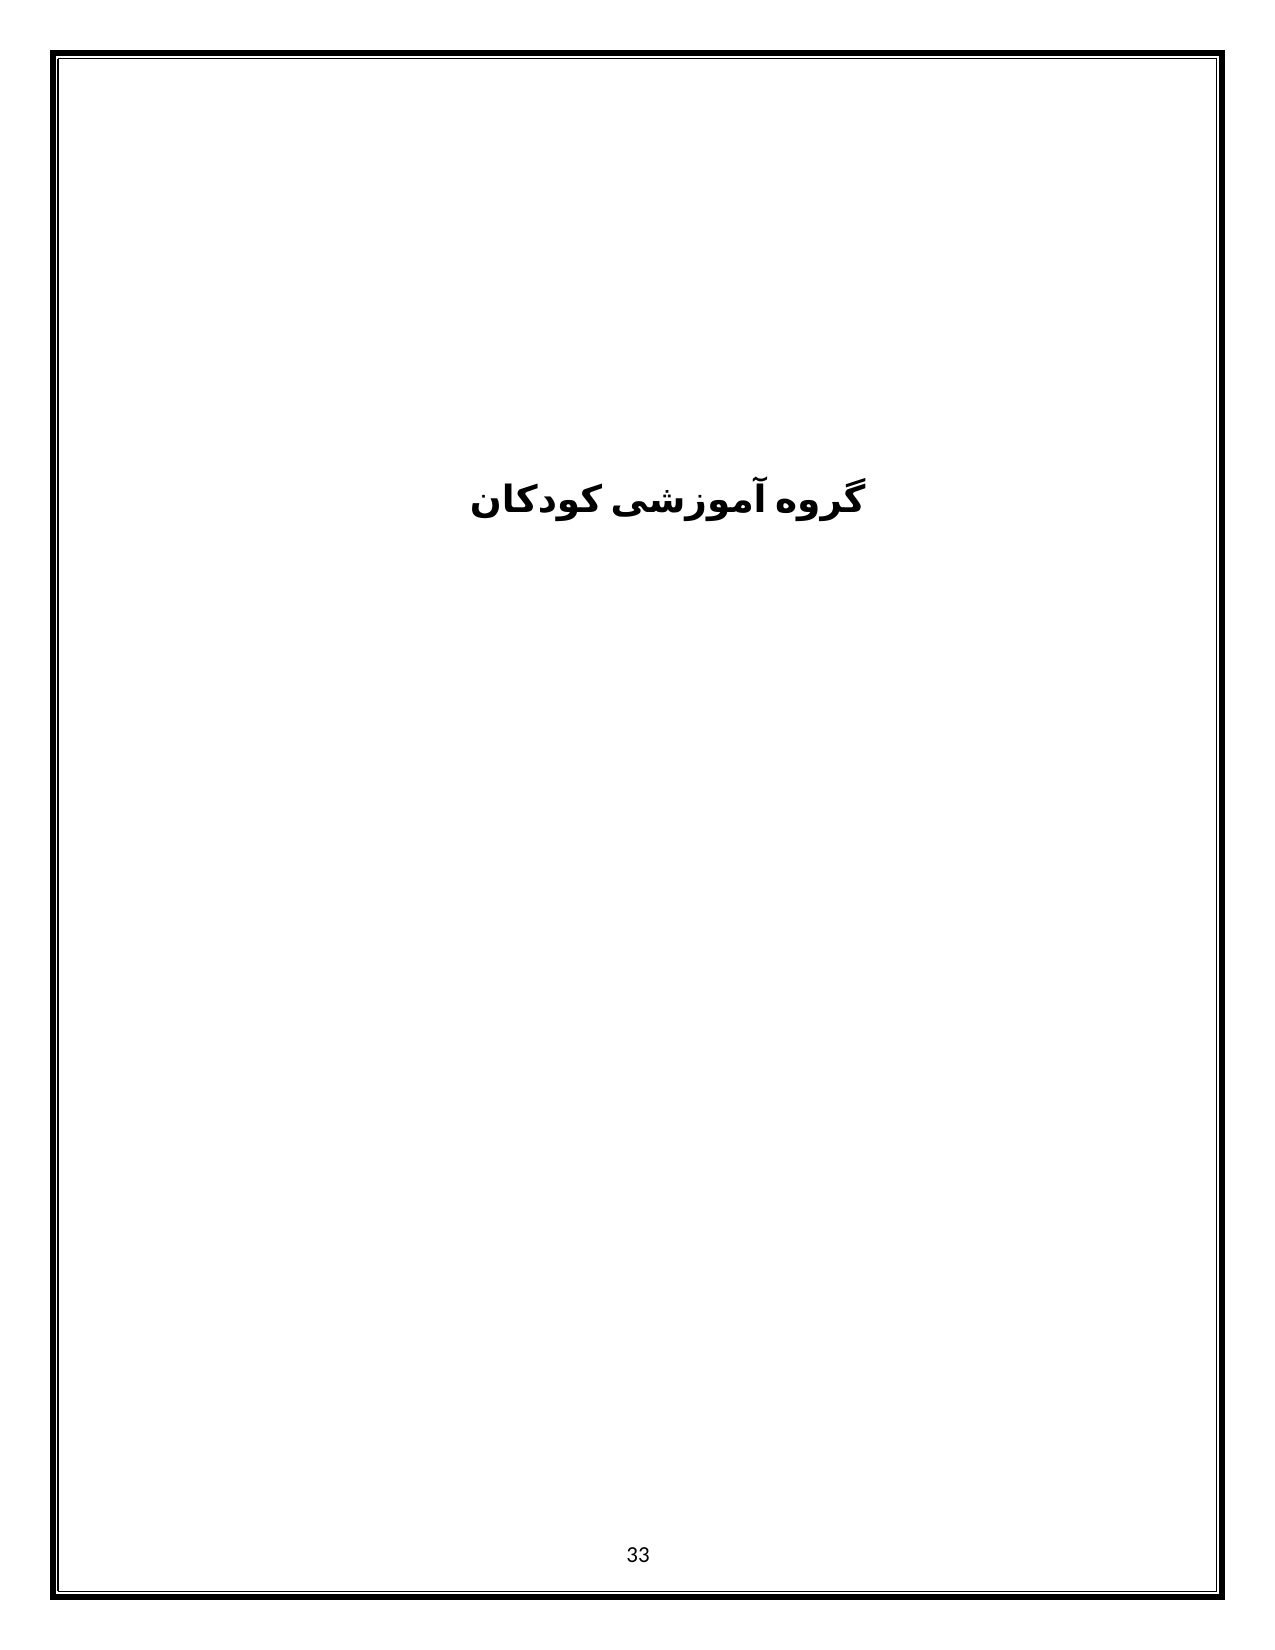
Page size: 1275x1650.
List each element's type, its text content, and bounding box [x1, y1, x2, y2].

subtitle گروه آموزشی کودکان [460, 476, 1126, 522]
